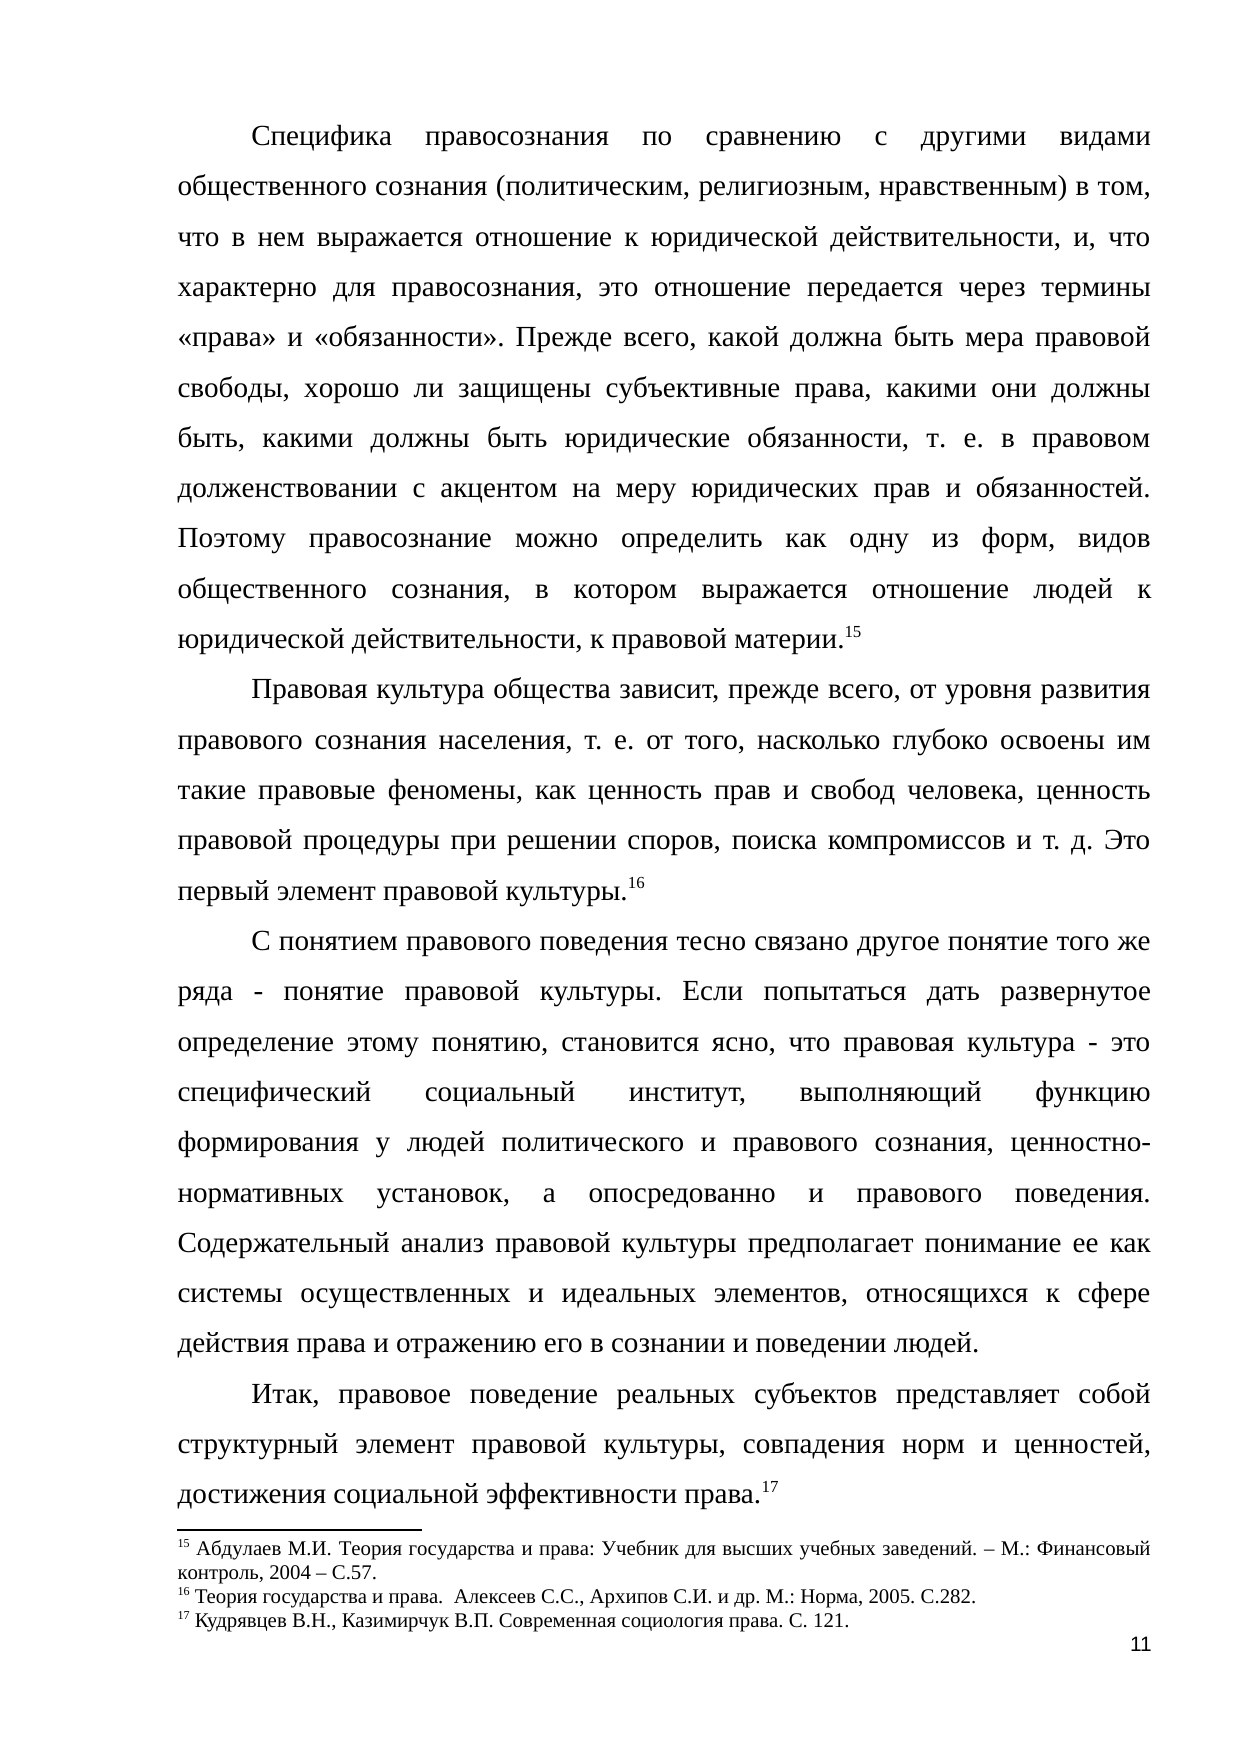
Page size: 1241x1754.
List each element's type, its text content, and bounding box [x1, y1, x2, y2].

text Специфика правосознания по сравнению с другими видами общественного сознания (политическим, религиозным, нравственным) в том, что в нем выражается отношение к юридической действительности, и, что характерно для правосознания, это отношение передается через термины «права» и «обязанности». Прежде всего, какой должна быть мера правовой свободы, хорошо ли защищены субъективные права, какими они должны быть, какими должны быть юридические обязанности, т. е. в правовом долженствовании с акцентом на меру юридических прав и обязанностей. Поэтому правосознание можно определить как одну из форм, видов общественного сознания, в котором выражается отношение людей к юридической действительности, к правовой материи. [177, 118, 1152, 655]
text Итак, правовое поведение реальных субъектов представляет собой структурный элемент правовой культуры, совпадения норм и ценностей, достижения социальной эффективности права. [177, 1376, 1152, 1510]
text Правовая культура общества зависит, прежде всего, от уровня развития правового сознания населения, т. е. от того, насколько глубоко освоены им такие правовые феномены, как ценность прав и свобод человека, ценность правовой процедуры при решении споров, поиска компромиссов и т. д. Это первый элемент правовой культуры. [177, 672, 1152, 906]
text С понятием правового поведения тесно связано другое понятие того же ряда - понятие правовой культуры. Если попытаться дать развернутое определение этому понятию, становится ясно, что правовая культура - это специфический социальный институт, выполняющий функцию формирования у людей политического и правового сознания, ценностно-нормативных установок, а опосредованно и правового поведения. Содержательный анализ правовой культуры предполагает понимание ее как системы осуществленных и идеальных элементов, относящихся к сфере действия права и отражению его в сознании и поведении людей. [177, 923, 1152, 1359]
